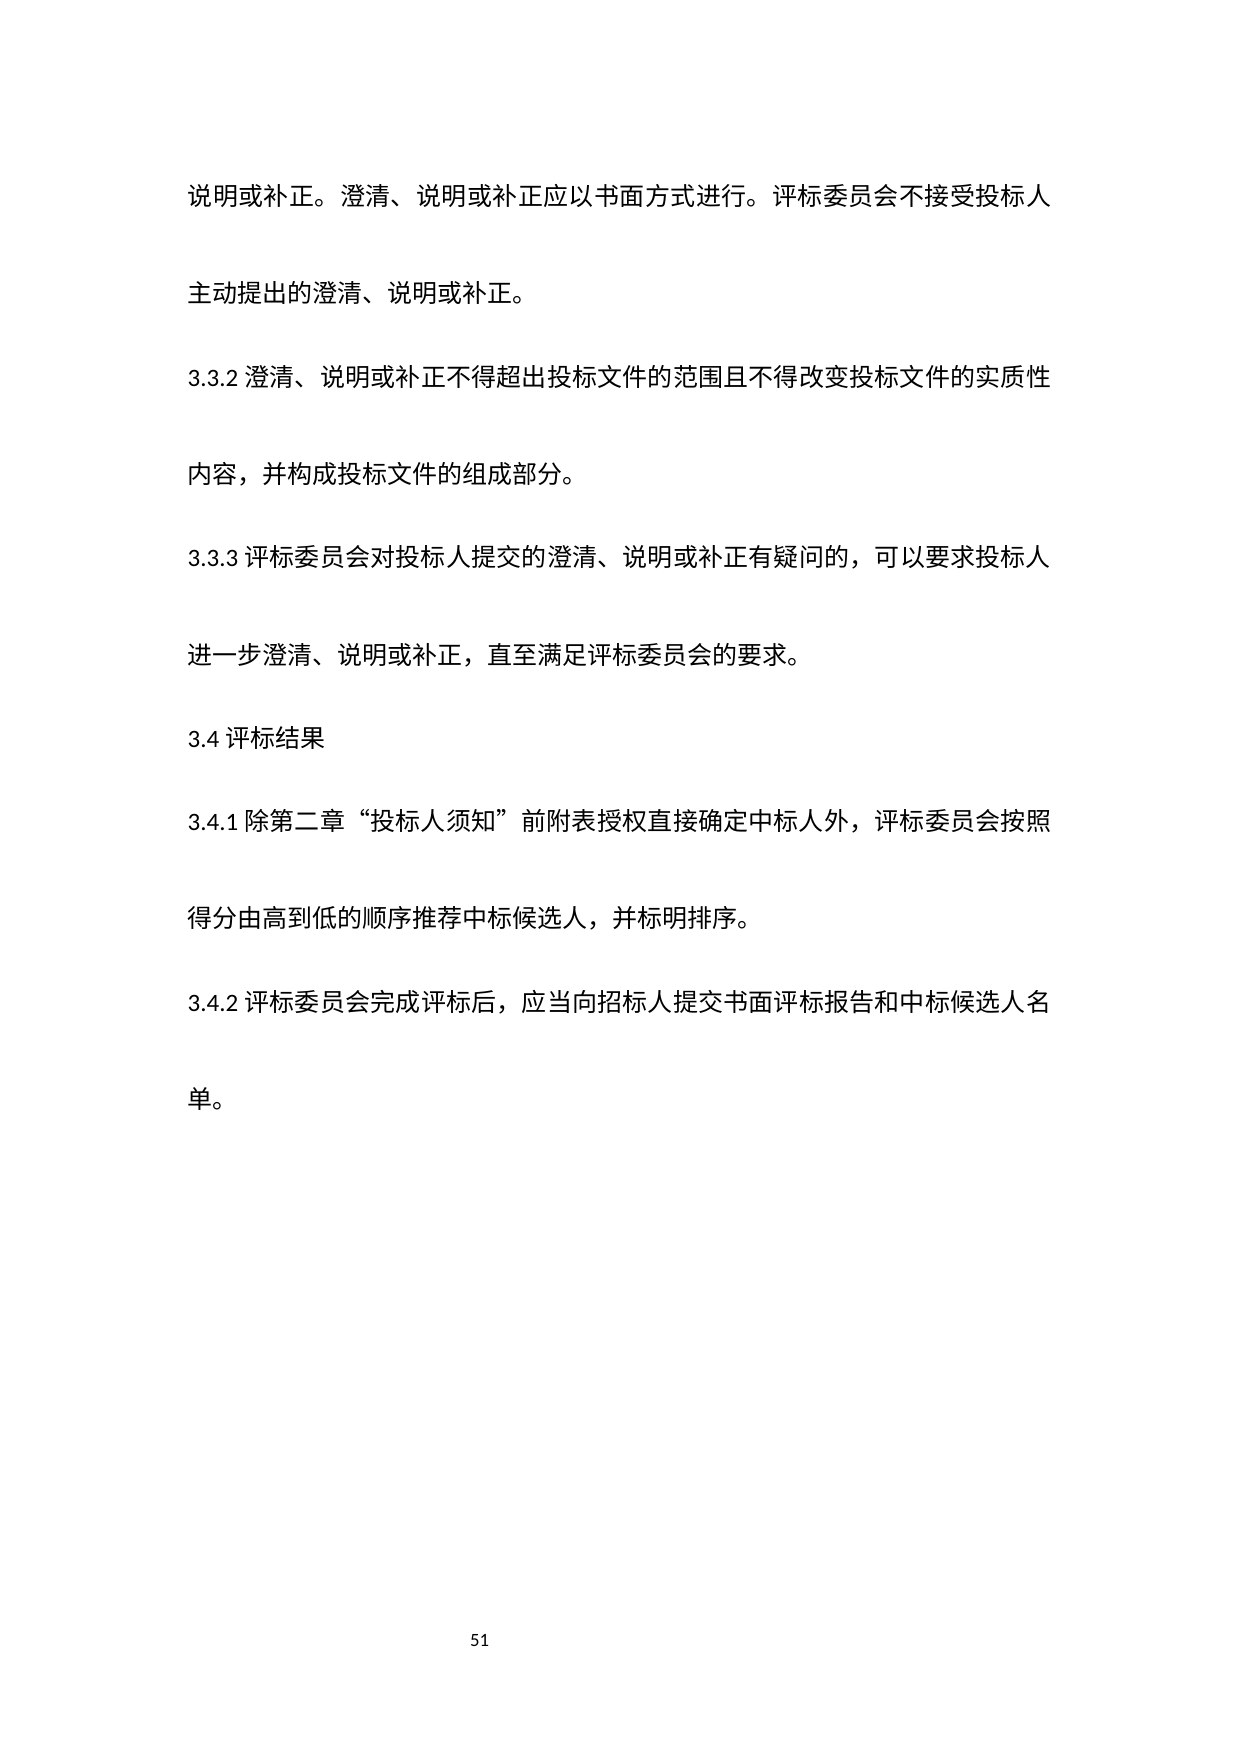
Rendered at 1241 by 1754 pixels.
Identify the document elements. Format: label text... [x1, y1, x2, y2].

text 3.4 评标结果 [187, 704, 1053, 769]
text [187, 162, 1053, 324]
text 3.3.2 澄清、说明或补正不得超出投标文件的范围且不得改变投标文件的实质性内容，并构成投标文件的组成部分。 [187, 343, 1053, 505]
text 3.4.1 除第二章“投标人须知”前附表授权直接确定中标人外，评标委员会按照得分由高到低的顺序推荐中标候选人，并标明排序。 [187, 787, 1053, 949]
text 3.3.3 评标委员会对投标人提交的澄清、说明或补正有疑问的，可以要求投标人进一步澄清、说明或补正，直至满足评标委员会的要求。 [187, 523, 1053, 686]
text 3.4.2 评标委员会完成评标后，应当向招标人提交书面评标报告和中标候选人名单。 [187, 968, 1053, 1130]
